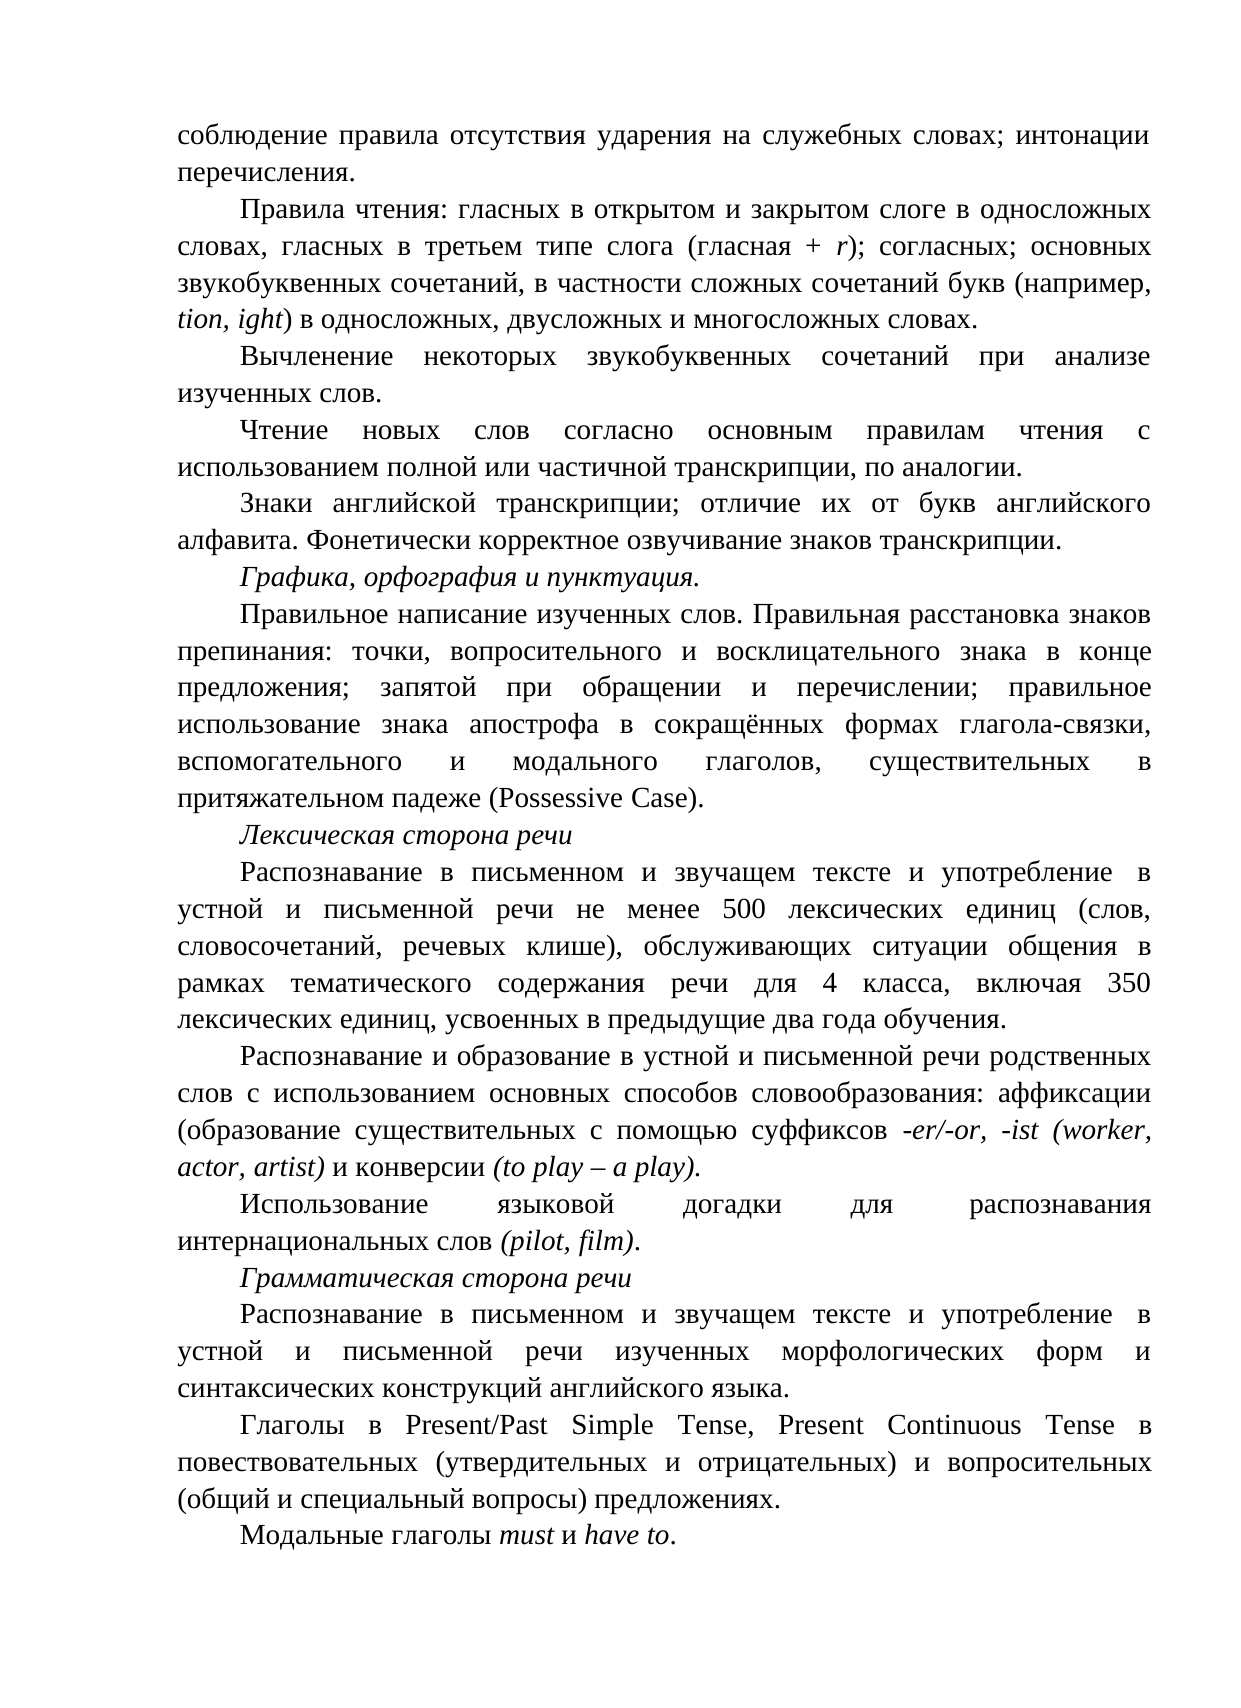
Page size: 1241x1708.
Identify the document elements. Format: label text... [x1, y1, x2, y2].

text соблюдение правила отсутствия ударения на служебных словах; интонации перечисления. [177, 117, 1151, 187]
text Распознавание в письменном и звучащем тексте и употребление в устной и письменной речи изученных морфологических форм и синтаксических конструкций английского языка. [177, 1297, 1151, 1404]
text Лексическая сторона речи [239, 817, 1163, 851]
text Чтение новых слов согласно основным правилам чтения с использованием полной или частичной транскрипции, по аналогии. [177, 412, 1151, 482]
text Правила чтения: гласных в открытом и закрытом слоге в односложных словах, гласных в третьем типе слога (гласная + r); согласных; основных звукобуквенных сочетаний, в частности сложных сочетаний букв (например, tion, ight) в односложных, двусложных и многосложных словах. [177, 191, 1152, 335]
text Грамматическая сторона речи [239, 1260, 1163, 1293]
text Распознавание и образование в устной и письменной речи родственных слов с использованием основных способов словообразования: аффиксации (образование существительных с помощью суффиксов -er/-or, -ist (worker, actor, artist) и конверсии (to play – a play). [177, 1038, 1152, 1183]
text Модальные глаголы must и have to. [239, 1518, 1163, 1552]
text Распознавание в письменном и звучащем тексте и употребление в устной и письменной речи не менее 500 лексических единиц (слов, словосочетаний, речевых клише), обслуживающих ситуации общения в рамках тематического содержания речи для 4 класса, включая 350 лексических единиц, усвоенных в предыдущие два года обучения. [177, 854, 1151, 1035]
text Знаки английской транскрипции; отличие их от букв английского алфавита. Фонетически корректное озвучивание знаков транскрипции. [177, 485, 1151, 556]
text Глаголы в Present/Past Simple Tense, Present Continuous Tense в повествовательных (утвердительных и отрицательных) и вопросительных (общий и специальный вопросы) предложениях. [177, 1407, 1152, 1515]
text Вычленение некоторых звукобуквенных сочетаний при анализе изученных слов. [177, 338, 1151, 409]
text Графика, орфография и пунктуация. [239, 559, 1163, 593]
text Правильное написание изученных слов. Правильная расстановка знаков препинания: точки, вопросительного и восклицательного знака в конце предложения; запятой при обращении и перечислении; правильное использование знака апострофа в сокращённых формах глагола-связки, вспомогательного и модального глаголов, существительных в притяжательном падеже (Possessive Case). [177, 596, 1152, 814]
text Использование языковой догадки для распознавания интернациональных слов (pilot, film). [177, 1186, 1151, 1256]
